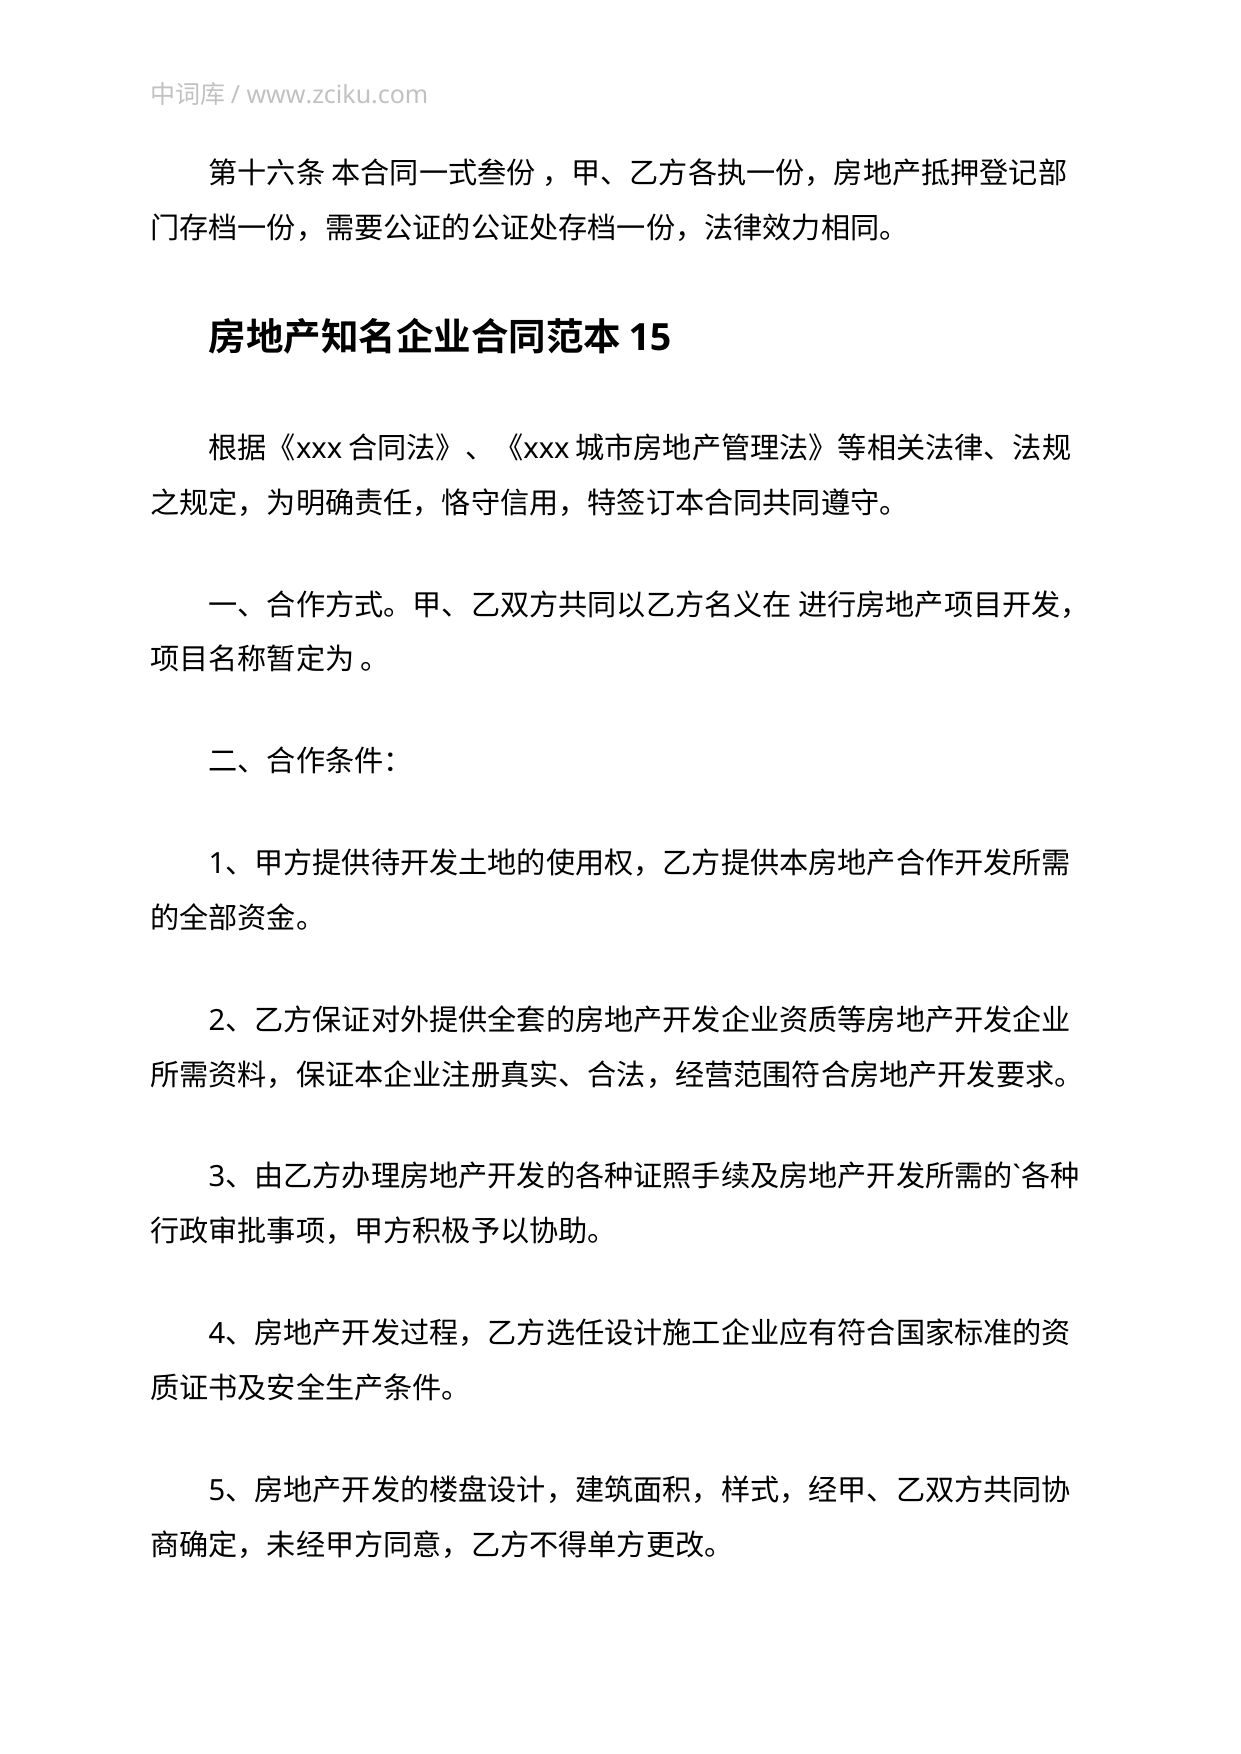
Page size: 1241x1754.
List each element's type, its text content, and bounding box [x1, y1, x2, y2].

text 1、甲方提供待开发土地的使用权，乙方提供本房地产合作开发所需的全部资金。 [150, 839, 1090, 937]
text 5、房地产开发的楼盘设计，建筑面积，样式，经甲、乙双方共同协商确定，未经甲方同意，乙方不得单方更改。 [150, 1467, 1090, 1564]
text 3、由乙方办理房地产开发的各种证照手续及房地产开发所需的`各种行政审批事项，甲方积极予以协助。 [150, 1153, 1090, 1250]
text 房地产知名企业合同范本15 [150, 307, 1090, 361]
text 根据《xxx合同法》、《xxx城市房地产管理法》等相关法律、法规之规定，为明确责任，恪守信用，特签订本合同共同遵守。 [150, 424, 1090, 522]
text 4、房地产开发过程，乙方选任设计施工企业应有符合国家标准的资质证书及安全生产条件。 [150, 1310, 1090, 1407]
text 2、乙方保证对外提供全套的房地产开发企业资质等房地产开发企业所需资料，保证本企业注册真实、合法，经营范围符合房地产开发要求。 [150, 996, 1090, 1093]
text 第十六条 本合同一式叁份 ，甲、乙方各执一份，房地产抵押登记部门存档一份，需要公证的公证处存档一份，法律效力相同。 [150, 150, 1090, 247]
text 二、合作条件： [150, 738, 1090, 780]
text 一、合作方式。甲、乙双方共同以乙方名义在 进行房地产项目开发，项目名称暂定为 。 [150, 581, 1090, 678]
